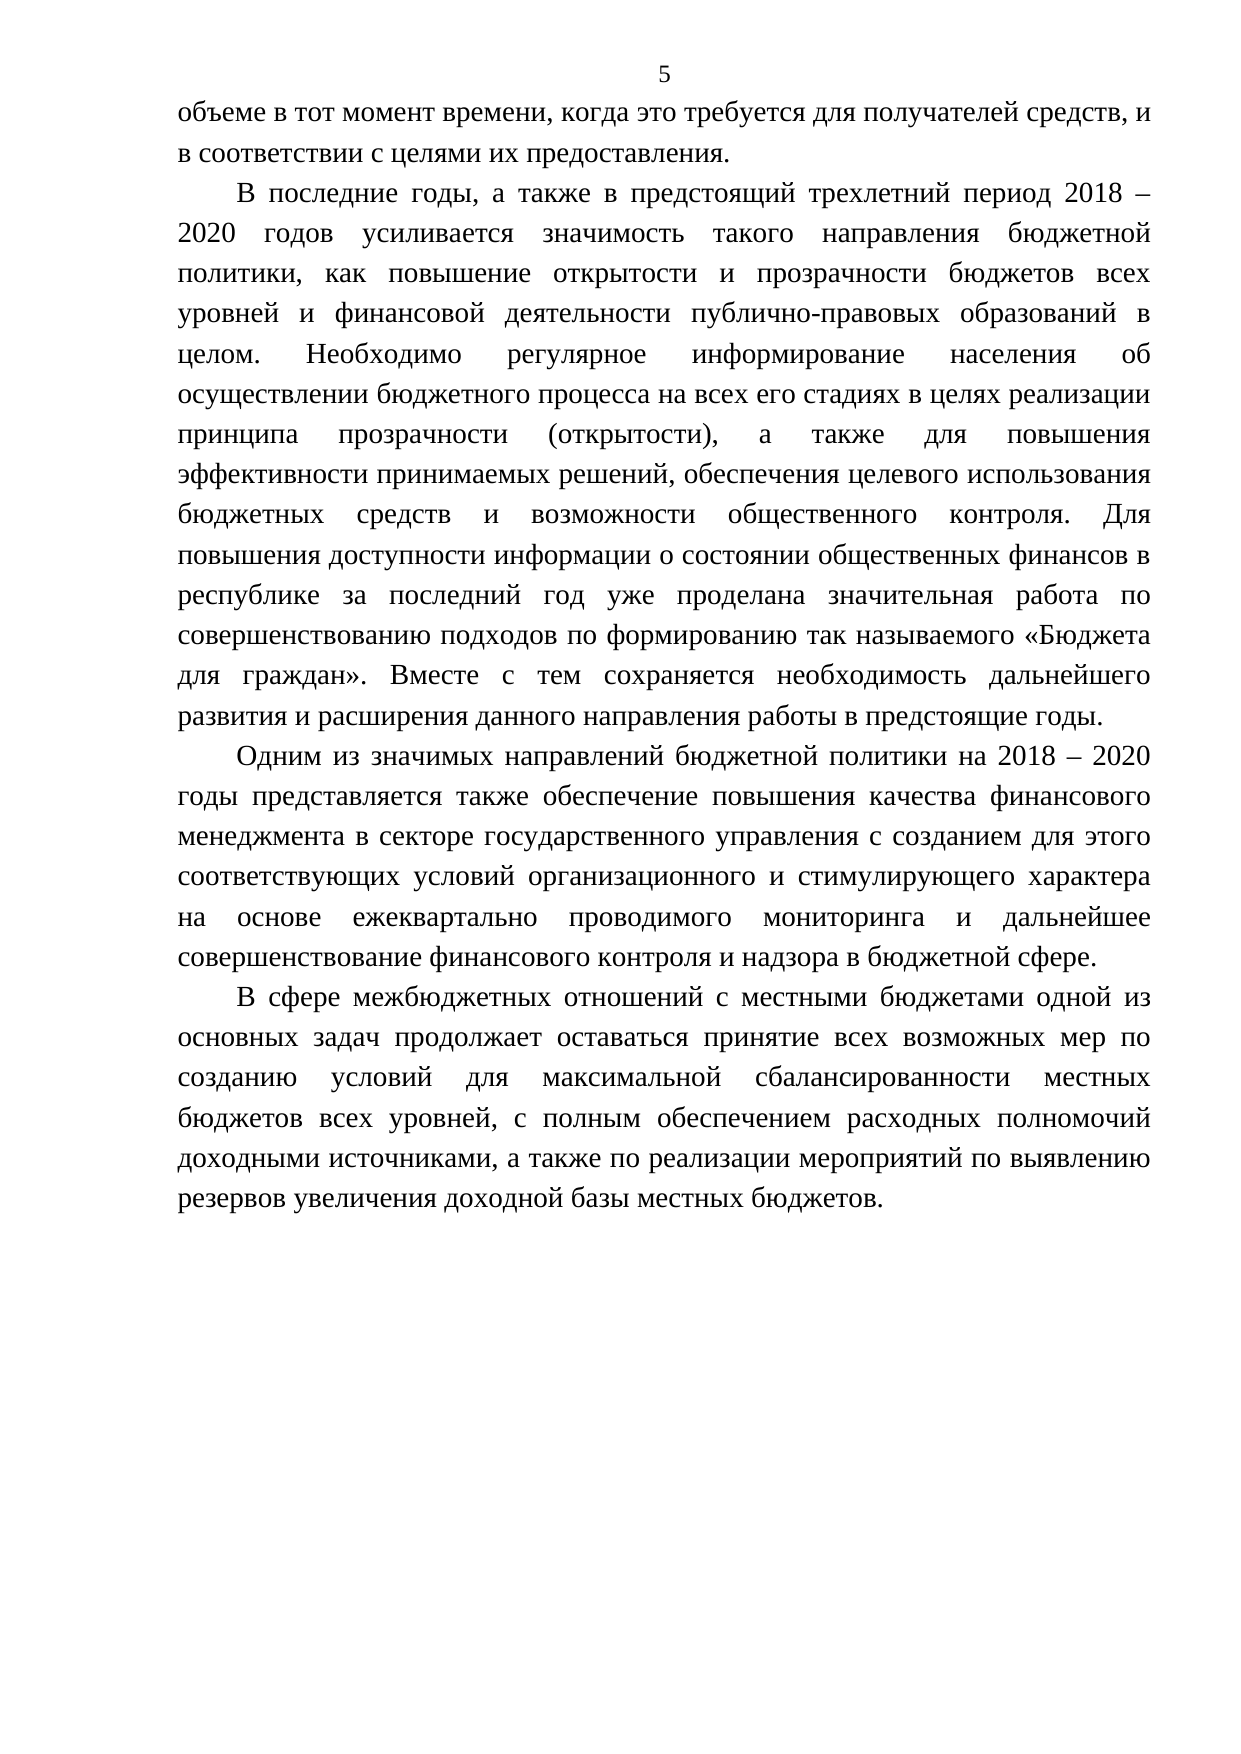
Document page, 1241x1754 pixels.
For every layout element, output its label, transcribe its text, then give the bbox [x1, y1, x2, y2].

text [177, 94, 1152, 168]
text В последние годы, а также в предстоящий трехлетний период 2018 – 2020 годов усиливается значимость такого направления бюджетной политики, как повышение открытости и прозрачности бюджетов всех уровней и финансовой деятельности публично-правовых образований в целом. Необходимо регулярное информирование населения об осуществлении бюджетного процесса на всех его стадиях в целях реализации принципа прозрачности (открытости), а также для повышения эффективности принимаемых решений, обеспечения целевого использования бюджетных средств и возможности общественного контроля. Для повышения доступности информации о состоянии общественных финансов в республике за последний год уже проделана значительная работа по совершенствованию подходов по формированию так называемого «Бюджета для граждан». Вместе с тем сохраняется необходимость дальнейшего развития и расширения данного направления работы в предстоящие годы. [177, 175, 1152, 731]
text Одним из значимых направлений бюджетной политики на 2018 – 2020 годы представляется также обеспечение повышения качества финансового менеджмента в секторе государственного управления с созданием для этого соответствующих условий организационного и стимулирующего характера на основе ежеквартально проводимого мониторинга и дальнейшее совершенствование финансового контроля и надзора в бюджетной сфере. [177, 738, 1152, 972]
text В сфере межбюджетных отношений с местными бюджетами одной из основных задач продолжает оставаться принятие всех возможных мер по созданию условий для максимальной сбалансированности местных бюджетов всех уровней, с полным обеспечением расходных полномочий доходными источниками, а также по реализации мероприятий по выявлению резервов увеличения доходной базы местных бюджетов. [177, 979, 1152, 1214]
